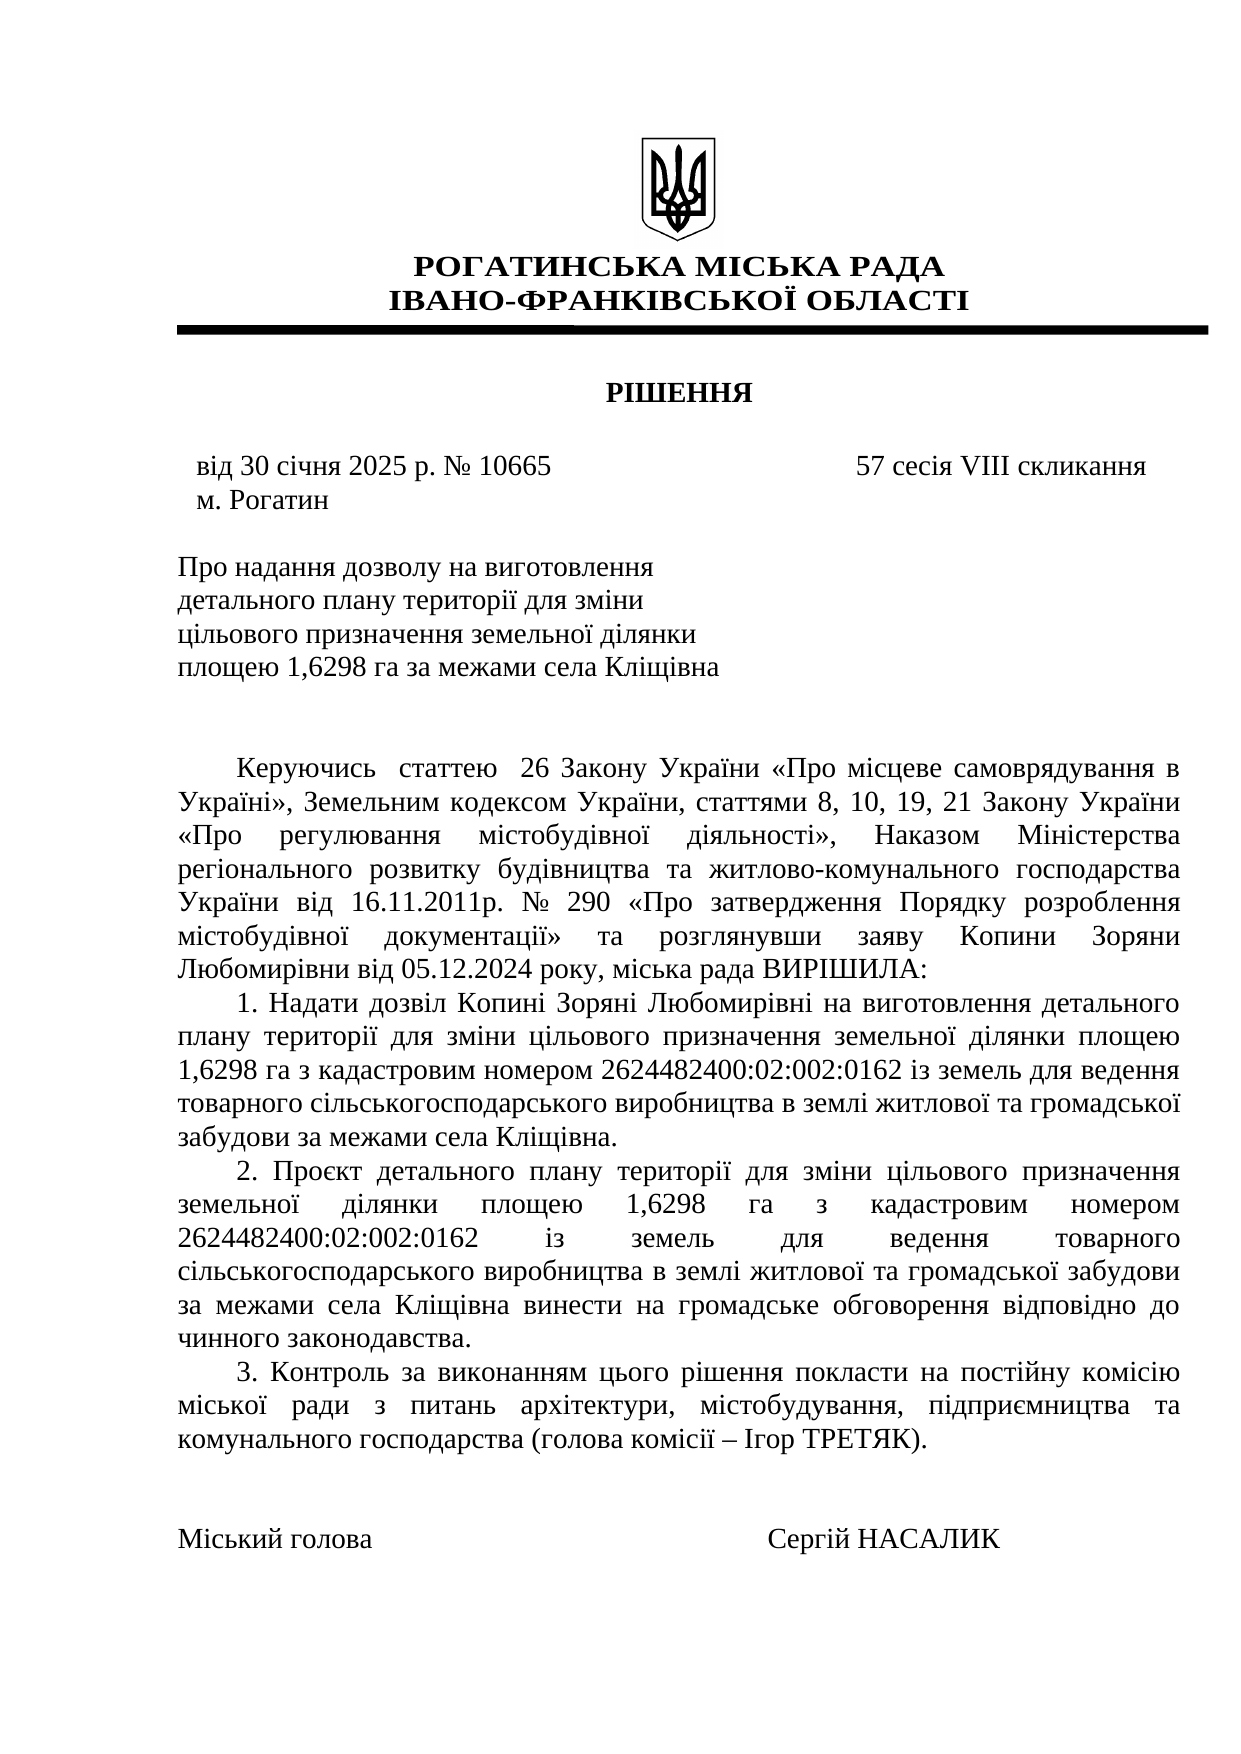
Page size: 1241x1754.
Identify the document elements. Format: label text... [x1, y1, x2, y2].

text детального плану території для зміни [177, 582, 1181, 616]
text ІВАНО-ФРАНКІВСЬКОЇ ОБЛАСТІ [177, 283, 1181, 316]
text цільового призначення земельної ділянки [177, 616, 1181, 649]
text Про надання дозволу на виготовлення [177, 549, 1181, 582]
text Керуючись статтею 26 Закону України «Про місцеве самоврядування в Україні», Земельним кодексом України, статтями 8, 10, 19, 21 Закону України «Про регулювання містобудівної діяльності», Наказом Міністерства регіонального розвитку будівництва та житлово-комунального господарства України від 16.11.2011р. № 290 «Про затвердження Порядку розроблення містобудівної документації» та розглянувши заяву Копини Зоряни Любомирівни від 05.12.2024 року, міська рада ВИРІШИЛА: [177, 750, 1181, 985]
text 3. Контроль за виконанням цього рішення покласти на постійну комісію міської ради з питань архітектури, містобудування, підприємництва та комунального господарства (голова комісії – Ігор ТРЕТЯК). [177, 1354, 1181, 1454]
text від 30 січня 2025 р. № 10665 57 сесія VIII скликання [196, 448, 1237, 482]
text площею 1,6298 га за межами села Кліщівна [177, 649, 1181, 683]
text РОГАТИНСЬКА МІСЬКА РАДА [177, 249, 1181, 283]
text Міський голова Сергій НАСАЛИК [177, 1522, 1181, 1555]
text РІШЕННЯ [177, 375, 1181, 408]
text м. Рогатин [196, 482, 1237, 515]
text 2. Проєкт детального плану території для зміни цільового призначення земельної ділянки площею 1,6298 га з кадастровим номером 2624482400:02:002:0162 із земель для ведення товарного сільськогосподарського виробництва в землі житлової та громадської забудови за межами села Кліщівна винести на громадське обговорення відповідно до чинного законодавства. [177, 1153, 1181, 1354]
text 1. Надати дозвіл Копині Зоряні Любомирівні на виготовлення детального плану території для зміни цільового призначення земельної ділянки площею 1,6298 га з кадастровим номером 2624482400:02:002:0162 із земель для ведення товарного сільськогосподарського виробництва в землі житлової та громадської забудови за межами села Кліщівна. [177, 985, 1181, 1153]
